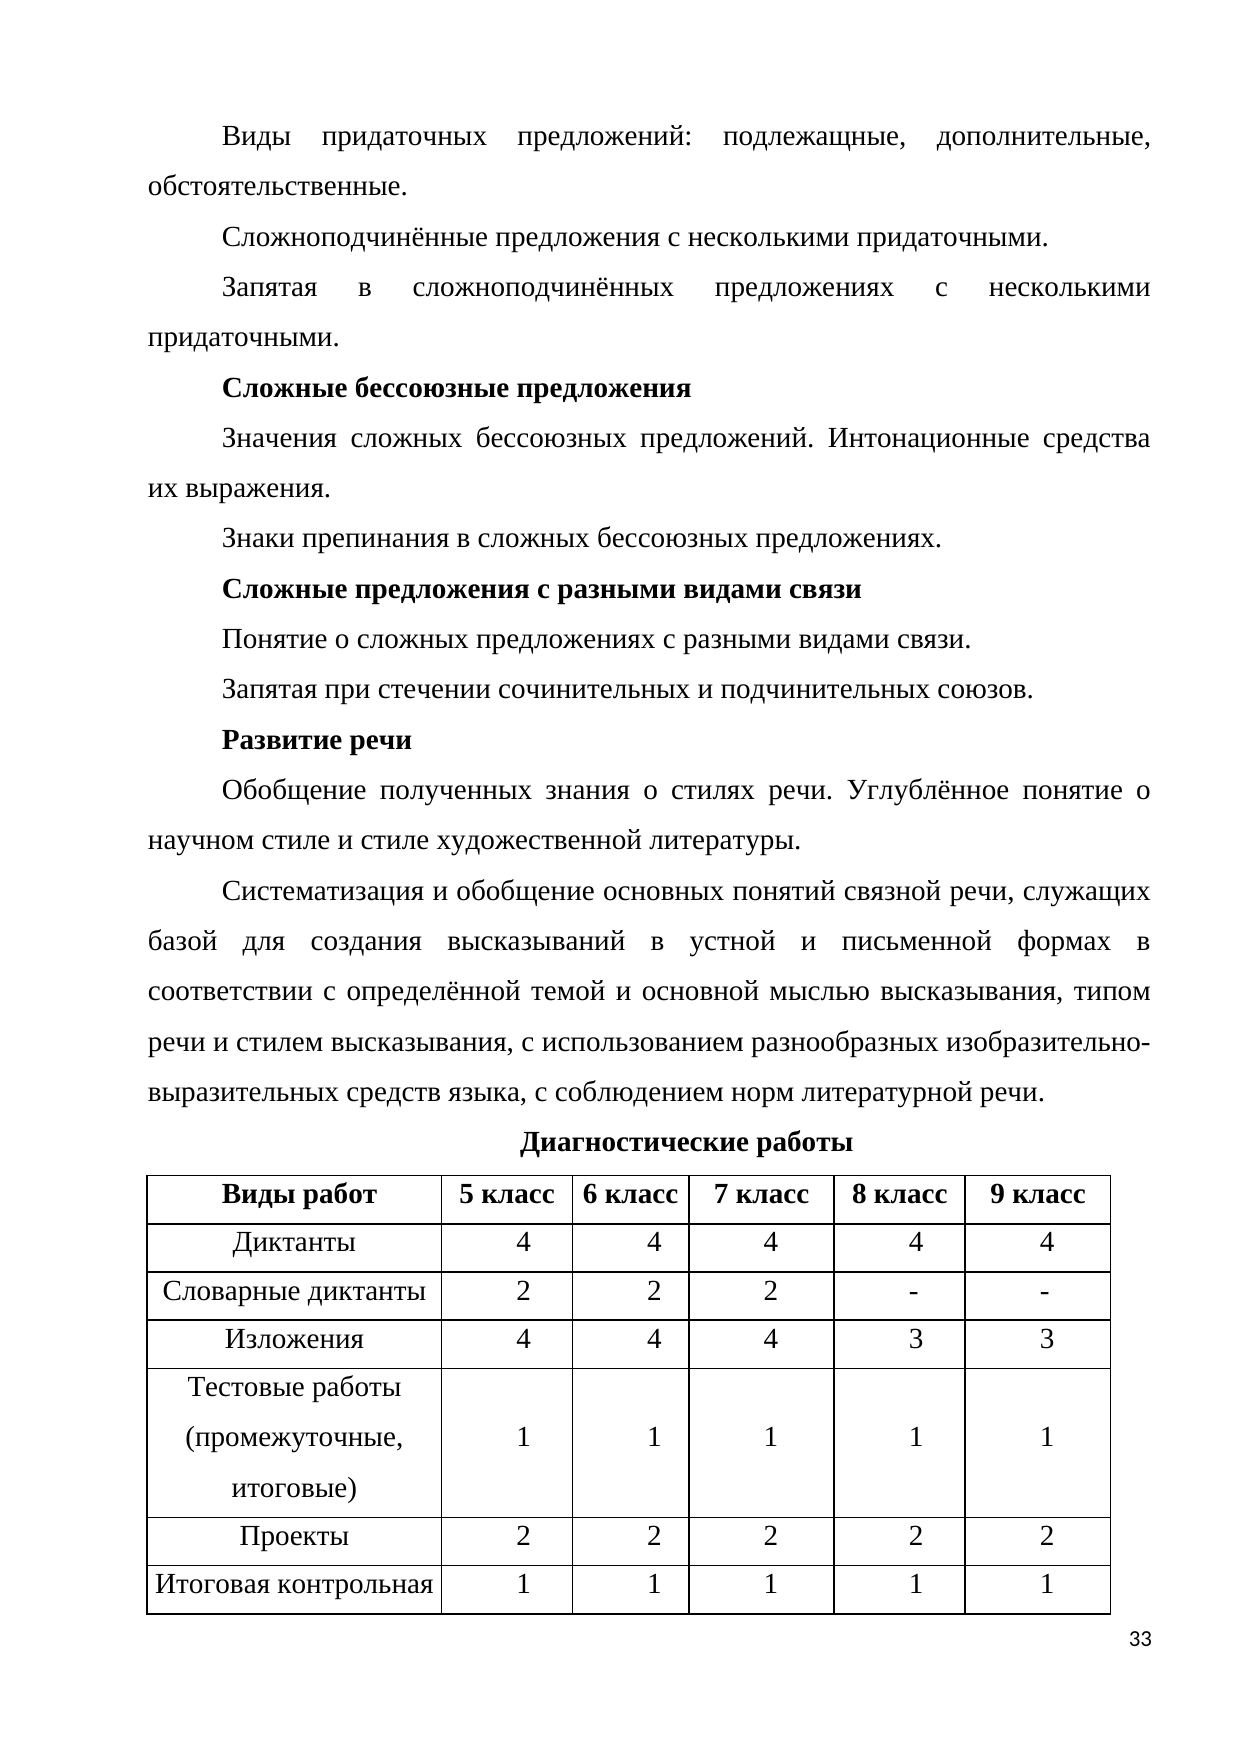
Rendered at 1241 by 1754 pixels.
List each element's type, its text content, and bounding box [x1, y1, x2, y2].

table_cell 4 [573, 1321, 688, 1368]
text Систематизация и обобщение основных понятий связной речи, служащих базой для создания высказываний в устной и письменной формах в соответствии с определённой темой и основной мыслью высказывания, типом речи и стилем высказывания, с использованием разнообразных изобразительно-выразительных средств языка, с соблюдением норм литературной речи. [148, 873, 1152, 1108]
text Понятие о сложных предложениях с разными видами связи. [148, 621, 1152, 655]
table_cell 1 [690, 1369, 833, 1516]
table_cell 1 [442, 1566, 572, 1613]
table_cell 1 [690, 1566, 833, 1613]
table_cell 4 [690, 1321, 833, 1368]
table_header 9 класс [966, 1176, 1110, 1223]
table_cell 2 [573, 1518, 688, 1565]
table_header 7 класс [690, 1176, 833, 1223]
table_cell 1 [573, 1566, 688, 1613]
table_cell - [966, 1273, 1110, 1319]
table_header 5 класс [442, 1176, 572, 1223]
table_cell Изложения [148, 1321, 441, 1368]
table_cell 1 [835, 1566, 964, 1613]
text Сложноподчинённые предложения с несколькими придаточными. [148, 219, 1152, 252]
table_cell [148, 1566, 441, 1613]
table_cell 2 [573, 1273, 688, 1319]
text Виды придаточных предложений: подлежащные, дополнительные, обстоятельственные. [148, 118, 1152, 202]
text Диагностические работы [148, 1124, 1152, 1158]
text Запятая при стечении сочинительных и подчинительных союзов. [148, 672, 1152, 705]
table_cell 4 [442, 1225, 572, 1271]
text Запятая в сложноподчинённых предложениях с несколькими придаточными. [148, 269, 1152, 353]
text Развитие речи [148, 722, 1152, 755]
table_cell 1 [966, 1369, 1110, 1516]
table_cell Тестовые работы (промежуточные, итоговые) [148, 1369, 441, 1516]
text Сложные предложения с разными видами связи [148, 571, 1152, 604]
table_cell 4 [573, 1225, 688, 1271]
text Знаки препинания в сложных бессоюзных предложениях. [148, 521, 1152, 554]
table_cell 2 [835, 1518, 964, 1565]
table_cell 1 [442, 1369, 572, 1516]
table_cell 2 [966, 1518, 1110, 1565]
table_header 8 класс [835, 1176, 964, 1223]
table_cell 3 [966, 1321, 1110, 1368]
table_header Виды работ [148, 1176, 441, 1223]
table_cell - [835, 1273, 964, 1319]
table_cell 1 [966, 1566, 1110, 1613]
table_cell 4 [835, 1225, 964, 1271]
table_cell 1 [835, 1369, 964, 1516]
text Значения сложных бессоюзных предложений. Интонационные средства их выражения. [148, 420, 1152, 504]
table_cell 2 [690, 1518, 833, 1565]
table_cell 2 [442, 1518, 572, 1565]
table_cell Словарные диктанты [148, 1273, 441, 1319]
table_cell 1 [573, 1369, 688, 1516]
text Сложные бессоюзные предложения [148, 370, 1152, 403]
table_cell 4 [966, 1225, 1110, 1271]
table_cell 3 [835, 1321, 964, 1368]
table_cell Проекты [148, 1518, 441, 1565]
table_header 6 класс [573, 1176, 688, 1223]
table_cell 2 [690, 1273, 833, 1319]
table_cell 4 [690, 1225, 833, 1271]
table_cell Диктанты [148, 1225, 441, 1271]
table_cell 4 [442, 1321, 572, 1368]
table_cell 2 [442, 1273, 572, 1319]
text Обобщение полученных знания о стилях речи. Углублённое понятие о научном стиле и стиле художественной литературы. [148, 772, 1152, 856]
